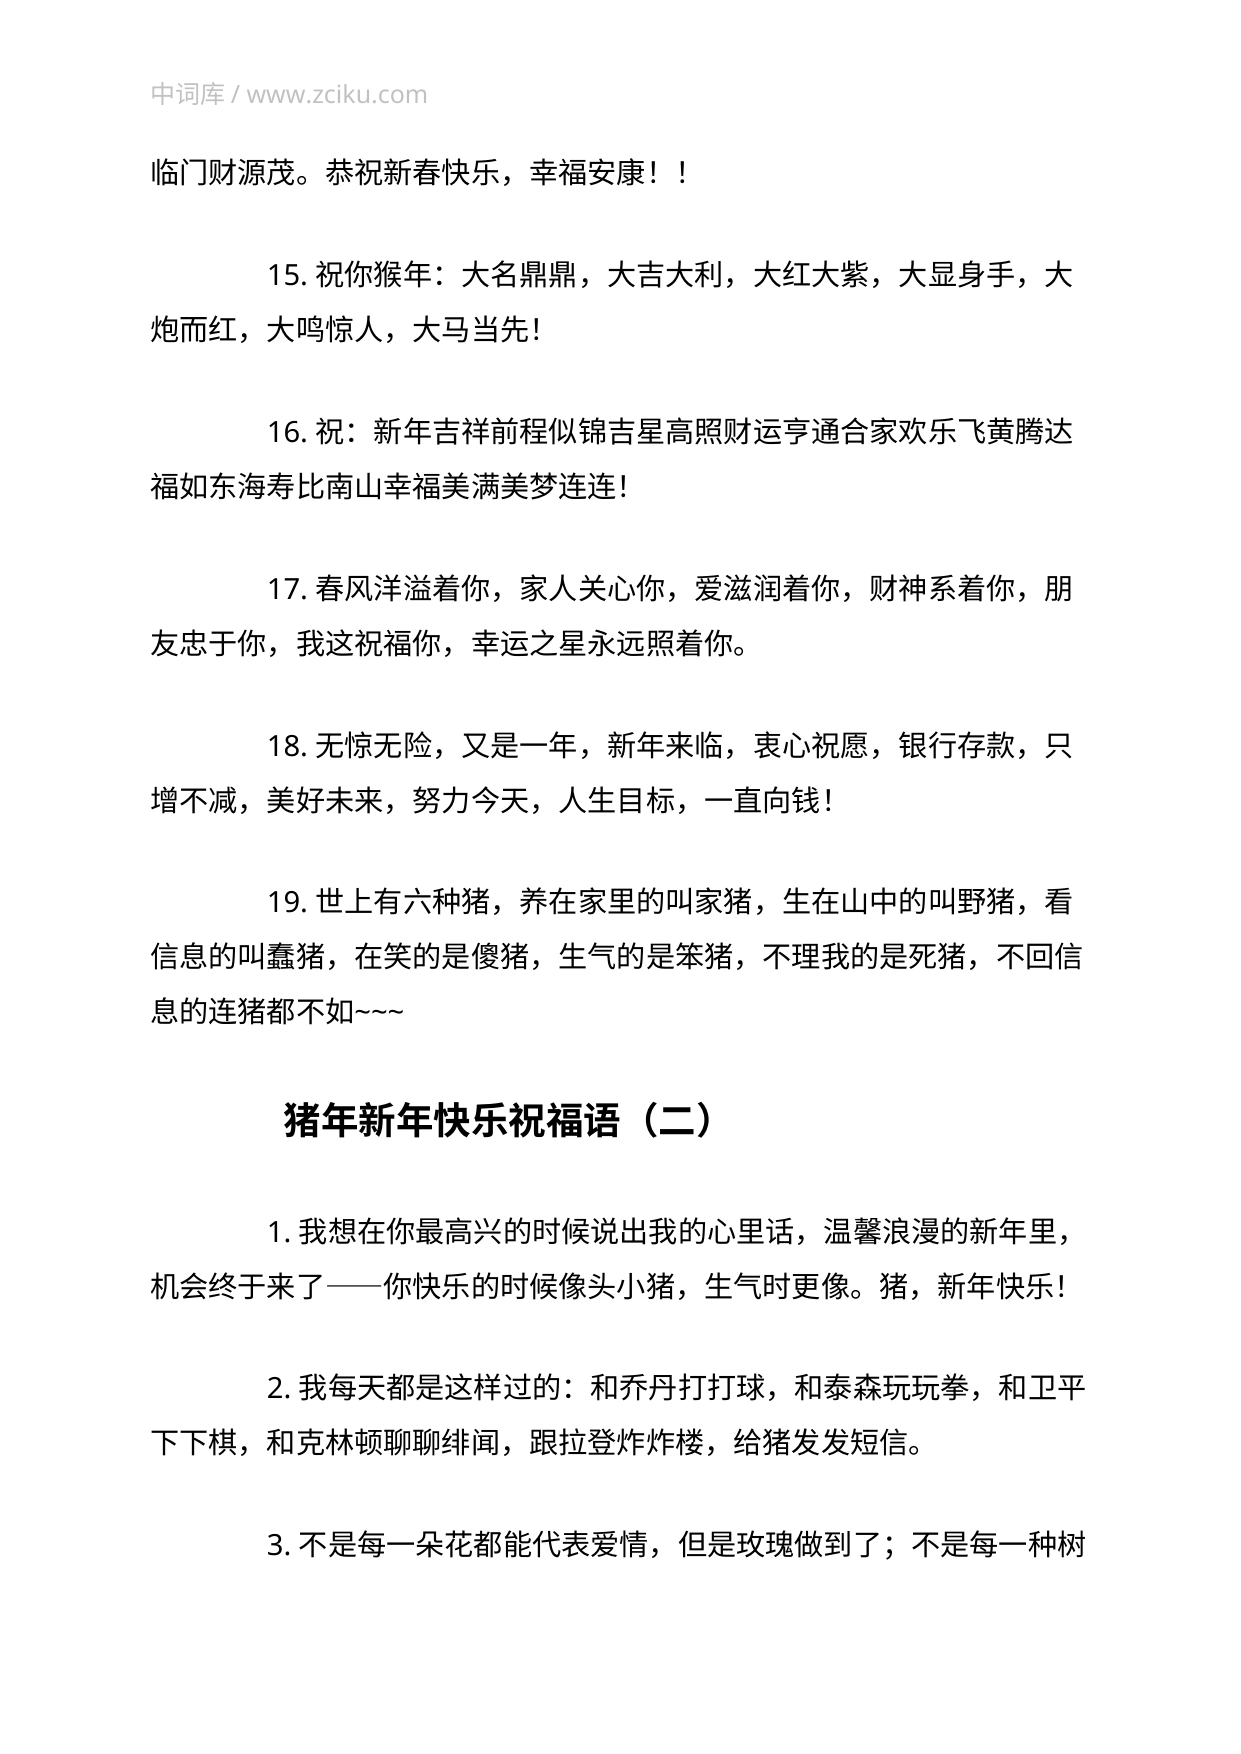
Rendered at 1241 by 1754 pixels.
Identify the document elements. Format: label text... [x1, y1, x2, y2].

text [150, 150, 1090, 192]
text 2. 我每天都是这样过的：和乔丹打打球，和泰森玩玩拳，和卫平下下棋，和克林顿聊聊绯闻，跟拉登炸炸楼，给猪发发短信。 [150, 1365, 1090, 1462]
text 18. 无惊无险，又是一年，新年来临，衷心祝愿，银行存款，只增不减，美好未来，努力今天，人生目标，一直向钱！ [150, 722, 1090, 819]
text 1. 我想在你最高兴的时候说出我的心里话，温馨浪漫的新年里，机会终于来了——你快乐的时候像头小猪，生气时更像。猪，新年快乐！ [150, 1208, 1090, 1305]
text 15. 祝你猴年：大名鼎鼎，大吉大利，大红大紫，大显身手，大炮而红，大鸣惊人，大马当先！ [150, 252, 1090, 349]
text 17. 春风洋溢着你，家人关心你，爱滋润着你，财神系着你，朋友忠于你，我这祝福你，幸运之星永远照着你。 [150, 565, 1090, 663]
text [150, 1522, 1090, 1564]
text 16. 祝：新年吉祥前程似锦吉星高照财运亨通合家欢乐飞黄腾达福如东海寿比南山幸福美满美梦连连！ [150, 408, 1090, 506]
text 猪年新年快乐祝福语（二） [150, 1091, 1090, 1145]
text 19. 世上有六种猪，养在家里的叫家猪，生在山中的叫野猪，看信息的叫蠢猪，在笑的是傻猪，生气的是笨猪，不理我的是死猪，不回信息的连猪都不如~~~ [150, 879, 1090, 1031]
